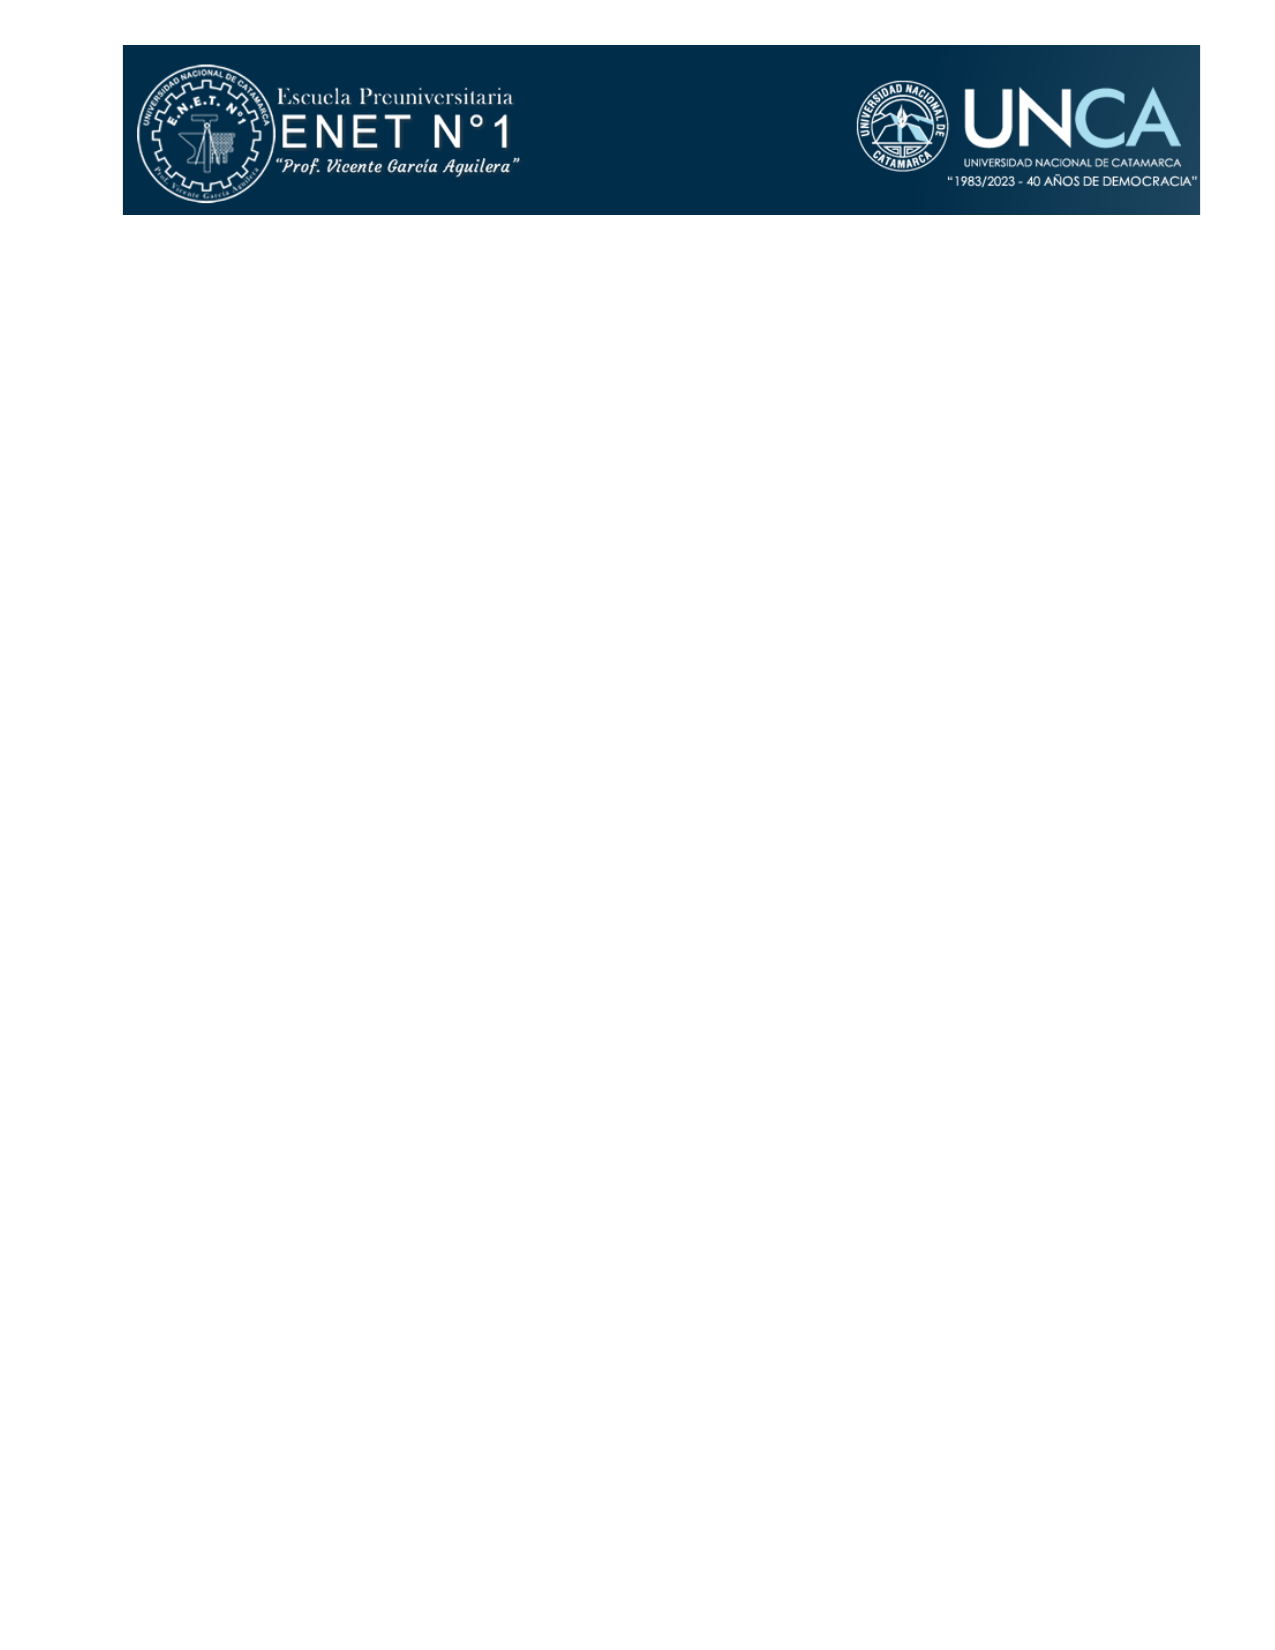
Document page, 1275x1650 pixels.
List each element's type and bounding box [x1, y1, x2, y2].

picture [121, 45, 1200, 214]
